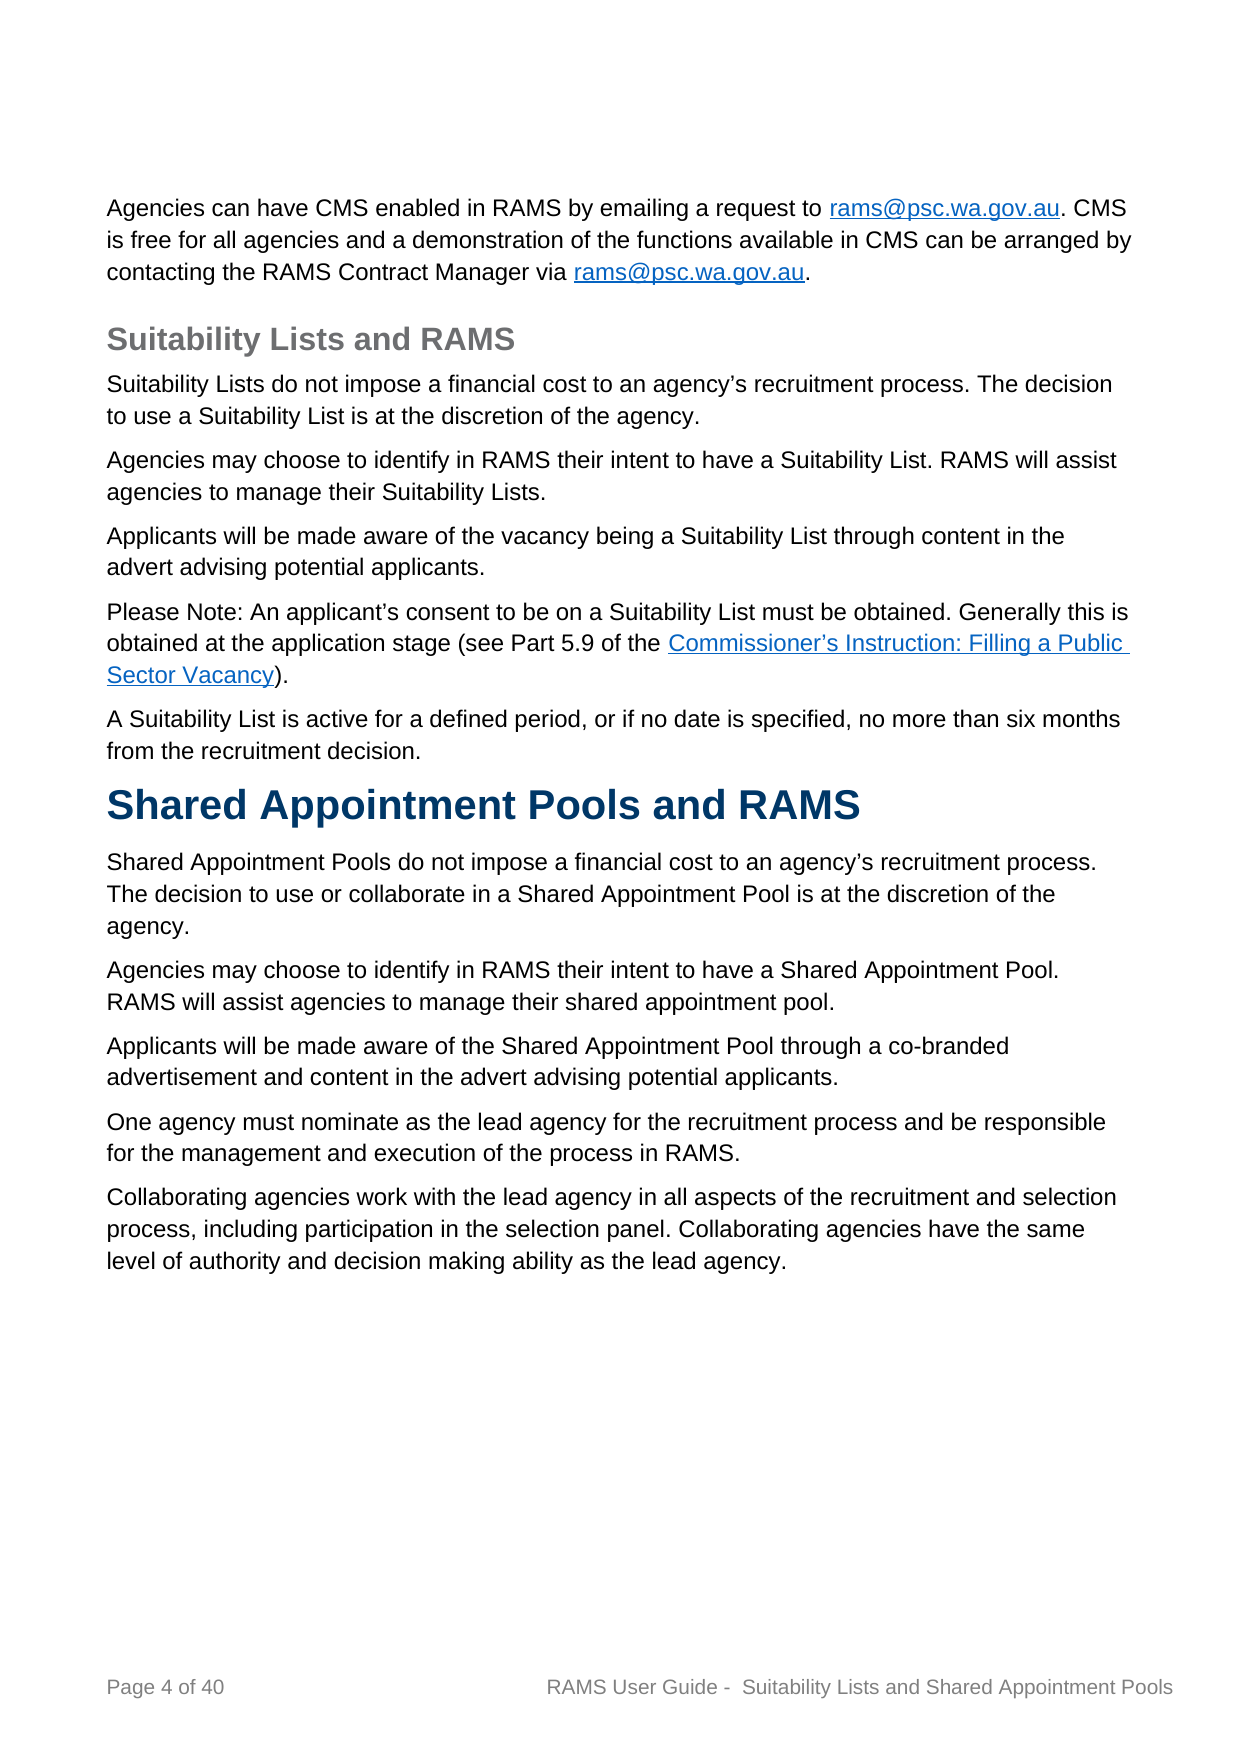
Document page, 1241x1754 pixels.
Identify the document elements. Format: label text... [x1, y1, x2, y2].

text Collaborating agencies work with the lead agency in all aspects of the recruitment and selection process, including participation in the selection panel. Collaborating agencies have the same level of authority and decision making ability as the lead agency. [106, 1183, 1134, 1274]
subtitle Shared Appointment Pools and RAMS [106, 781, 1134, 829]
text Please Note: An applicant’s consent to be on a Suitability List must be obtained. Generally this is obtained at the application stage (see Part 5.9 of the Commissioner’s Instruction: Filling a Public Sector Vacancy). [106, 597, 1134, 688]
text Suitability Lists do not impose a financial cost to an agency’s recruitment process. The decision to use a Suitability List is at the discretion of the agency. [106, 370, 1134, 429]
text A Suitability List is active for a defined period, or if no date is specified, no more than six months from the recruitment decision. [106, 705, 1134, 764]
text Shared Appointment Pools do not impose a financial cost to an agency’s recruitment process. The decision to use or collaborate in a Shared Appointment Pool is at the discretion of the agency. [106, 848, 1134, 939]
text Agencies can have CMS enabled in RAMS by emailing a request to rams@psc.wa.gov.au. CMS is free for all agencies and a demonstration of the functions available in CMS can be arranged by contacting the RAMS Contract Manager via rams@psc.wa.gov.au. [106, 194, 1134, 285]
text Agencies may choose to identify in RAMS their intent to have a Shared Appointment Pool. RAMS will assist agencies to manage their shared appointment pool. [106, 956, 1134, 1015]
text One agency must nominate as the lead agency for the recruitment process and be responsible for the management and execution of the process in RAMS. [106, 1107, 1134, 1167]
text Applicants will be made aware of the Shared Appointment Pool through a co-branded advertisement and content in the advert advising potential applicants. [106, 1032, 1134, 1091]
text Applicants will be made aware of the vacancy being a Suitability List through content in the advert advising potential applicants. [106, 522, 1134, 581]
text Agencies may choose to identify in RAMS their intent to have a Suitability List. RAMS will assist agencies to manage their Suitability Lists. [106, 446, 1134, 505]
subtitle Suitability Lists and RAMS [106, 320, 1134, 357]
